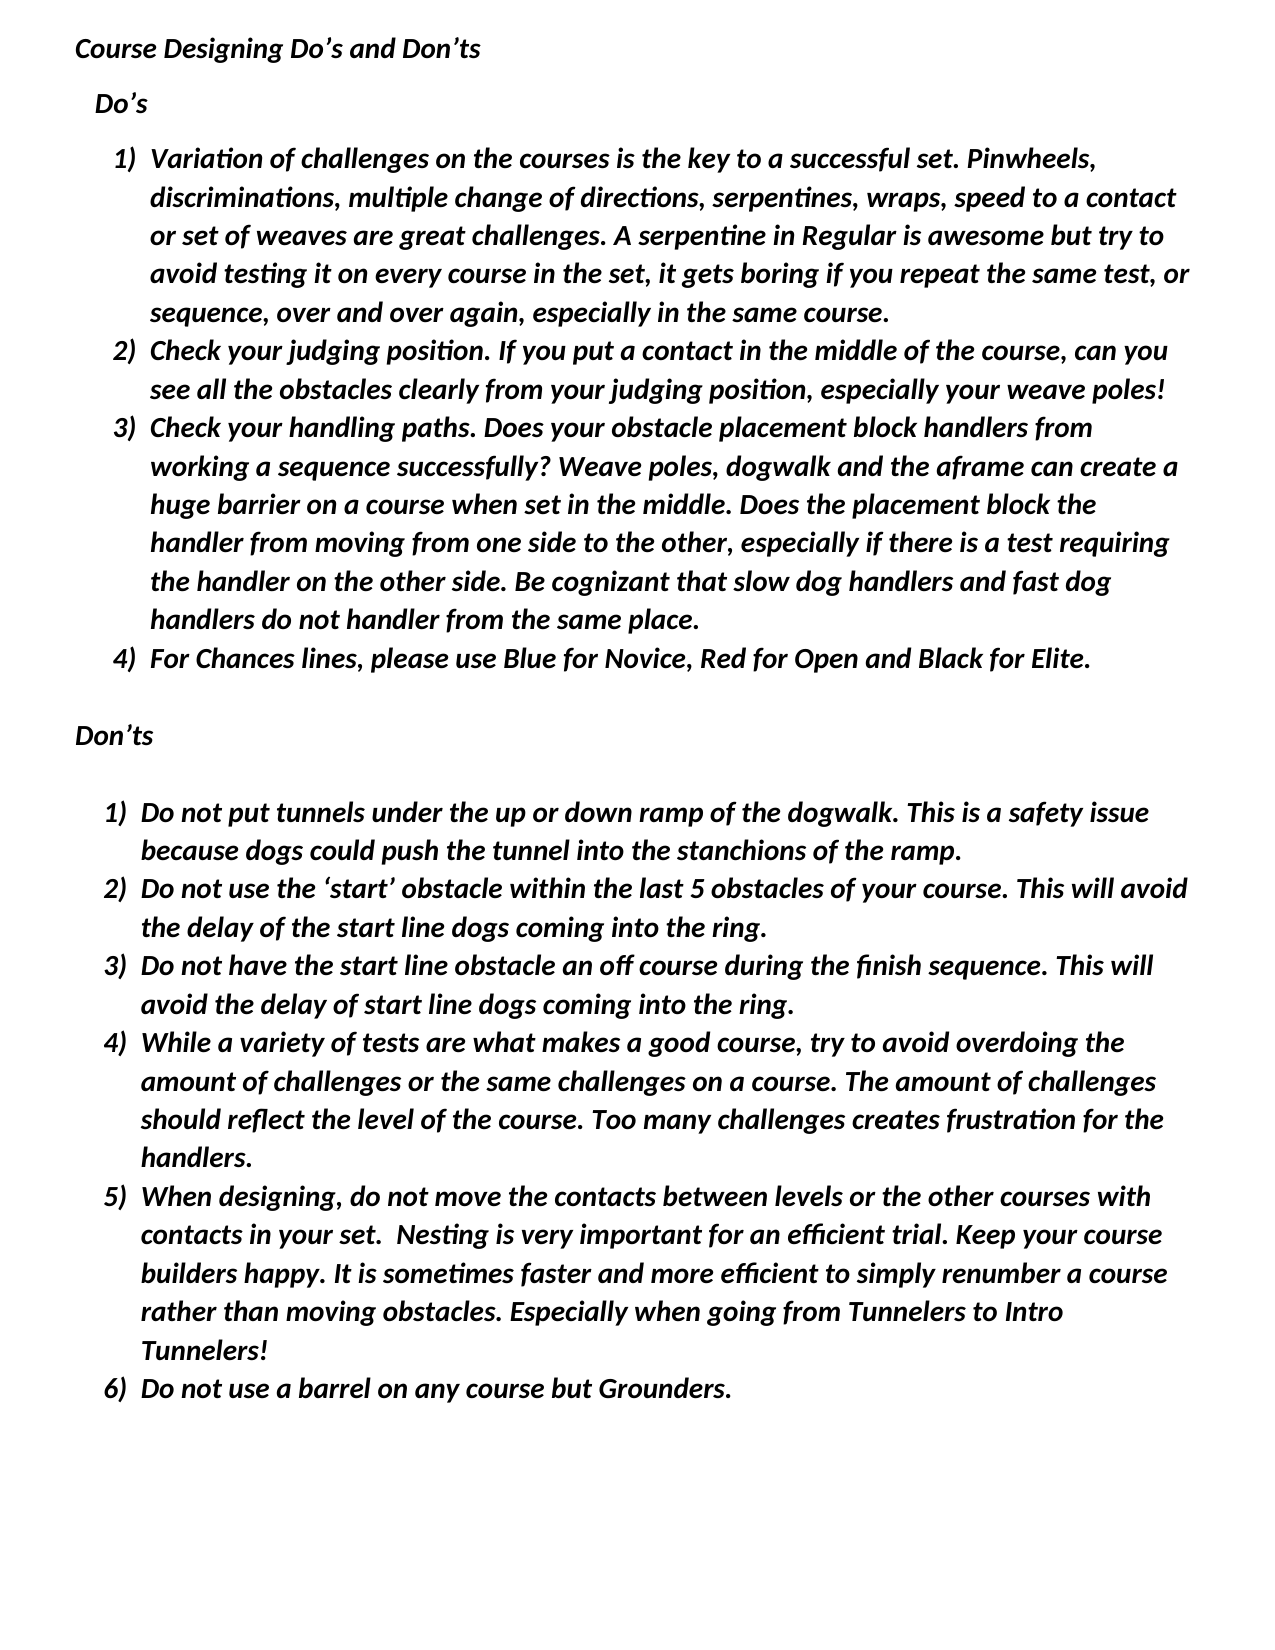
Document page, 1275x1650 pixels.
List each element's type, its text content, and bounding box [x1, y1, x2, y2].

list Check your handling paths. Does your obstacle placement block handlers from working a sequence successfully? Weave poles, dogwalk and the aframe can create a huge barrier on a course when set in the middle. Does the placement block the handler from moving from one side to the other, especially if there is a test requiring the handler on the other side. Be cognizant that slow dog handlers and fast dog handlers do not handler from the same place. [112, 409, 1200, 637]
list Do not use a barrel on any course but Grounders. [103, 1370, 1200, 1406]
list Check your judging position. If you put a contact in the middle of the course, can you see all the obstacles clearly from your judging position, especially your weave poles! [112, 332, 1200, 406]
list Do not put tunnels under the up or down ramp of the dogwalk. This is a safety issue because dogs could push the tunnel into the stanchions of the ramp. [103, 794, 1200, 868]
list Variation of challenges on the courses is the key to a successful set. Pinwheels, discriminations, multiple change of directions, serpentines, wraps, speed to a contact or set of weaves are great challenges. A serpentine in Regular is awesome but try to avoid testing it on every course in the set, it gets boring if you repeat the same test, or sequence, over and over again, especially in the same course. [112, 140, 1200, 329]
list For Chances lines, please use Blue for Novice, Red for Open and Black for Elite. [112, 640, 1200, 676]
list While a variety of tests are what makes a good course, try to avoid overdoing the amount of challenges or the same challenges on a course. The amount of challenges should reflect the level of the course. Too many challenges creates frustration for the handlers. [103, 1024, 1200, 1175]
list Don’ts [75, 717, 1200, 752]
text Do’s [75, 85, 1200, 121]
list Do not have the start line obstacle an off course during the finish sequence. This will avoid the delay of start line dogs coming into the ring. [103, 947, 1200, 1021]
text Course Designing Do’s and Don’ts [75, 30, 1200, 66]
list Do not use the ‘start’ obstacle within the last 5 obstacles of your course. This will avoid the delay of the start line dogs coming into the ring. [103, 871, 1200, 944]
list When designing, do not move the contacts between levels or the other courses with contacts in your set. Nesting is very important for an efficient trial. Keep your course builders happy. It is sometimes faster and more efficient to simply renumber a course rather than moving obstacles. Especially when going from Tunnelers to Intro Tunnelers! [103, 1178, 1200, 1367]
